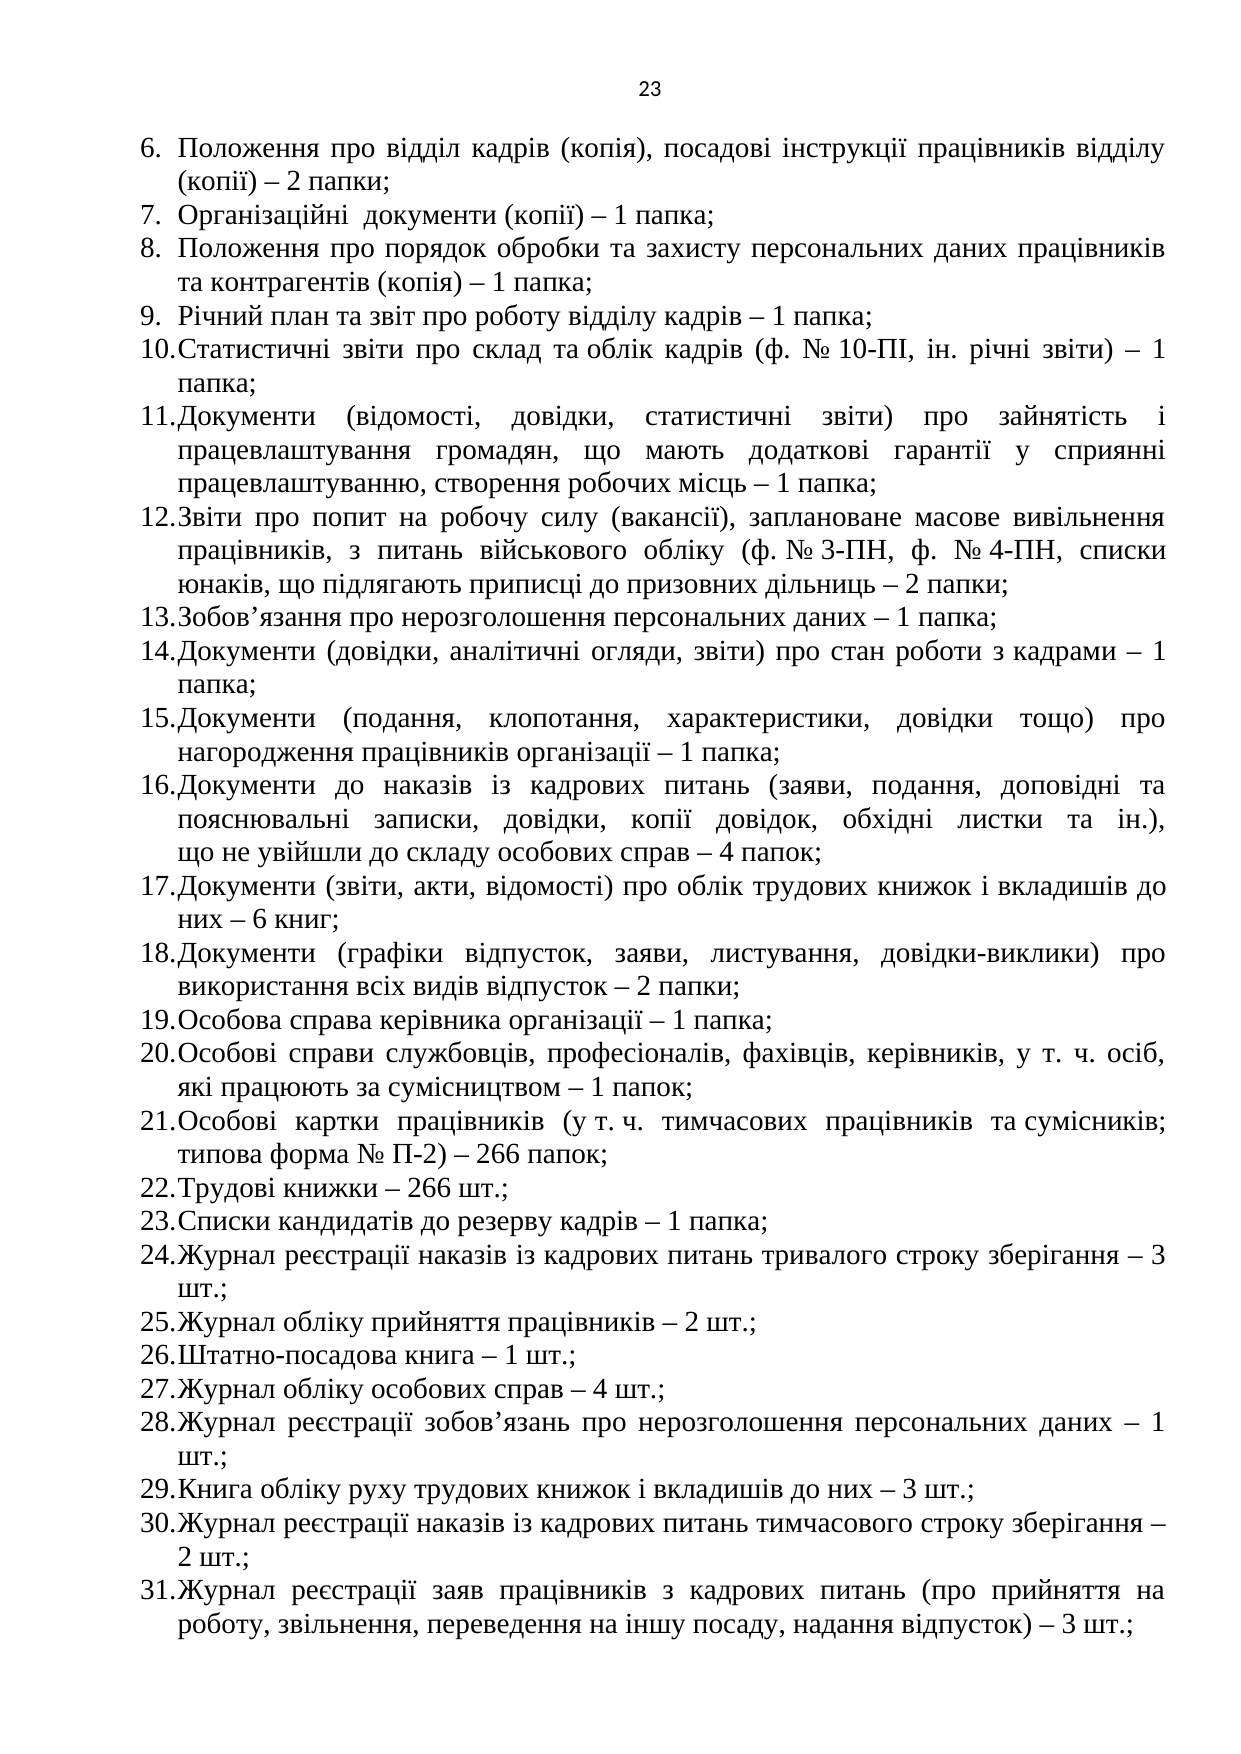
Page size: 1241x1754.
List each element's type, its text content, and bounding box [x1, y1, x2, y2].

list Документи (відомості, довідки, статистичні звіти) про зайнятість і працевлаштування громадян, що мають додаткові гарантії у сприянні працевлаштуванню, створення робочих місць – 1 папка; [140, 398, 1167, 499]
list Зобов’язання про нерозголошення персональних даних – 1 папка; [140, 599, 1167, 633]
list Журнал реєстрації зобов’язань про нерозголошення персональних даних – 1 шт.; [140, 1404, 1167, 1472]
list Документи до наказів із кадрових питань (заяви, подання, доповідні та пояснювальні записки, довідки, копії довідок, обхідні листки та ін.), що не увійшли до складу особових справ – 4 папок; [140, 767, 1167, 868]
list Положення про відділ кадрів (копія), посадові інструкції працівників відділу (копії) – 2 папки; [140, 130, 1167, 197]
list Документи (графіки відпусток, заяви, листування, довідки-виклики) про використання всіх видів відпусток – 2 папки; [140, 935, 1167, 1002]
list Документи (довідки, аналітичні огляди, звіти) про стан роботи з кадрами – 1 папка; [140, 633, 1167, 700]
list Журнал обліку особових справ – 4 шт.; [140, 1371, 1167, 1404]
list Штатно-посадова книга – 1 шт.; [140, 1337, 1167, 1371]
list Книга обліку руху трудових книжок і вкладишів до них – 3 шт.; [140, 1472, 1167, 1505]
list Звіти про попит на робочу силу (вакансії), заплановане масове вивільнення працівників, з питань військового обліку (ф. № 3-ПН, ф. № 4-ПН, списки юнаків, що підлягають приписці до призовних дільниць – 2 папки; [140, 499, 1167, 599]
list Журнал реєстрації заяв працівників з кадрових питань (про прийняття на роботу, звільнення, переведення на іншу посаду, надання відпусток) – 3 шт.; [140, 1572, 1167, 1639]
list Журнал реєстрації наказів із кадрових питань тривалого строку зберігання – 3 шт.; [140, 1237, 1167, 1304]
list Документи (звіти, акти, відомості) про облік трудових книжок і вкладишів до них – 6 книг; [140, 868, 1167, 935]
list Особові справи службовців, професіоналів, фахівців, керівників, у т. ч. осіб, які працюють за сумісництвом – 1 папок; [140, 1036, 1167, 1103]
list Особові картки працівників (у т. ч. тимчасових працівників та сумісників; типова форма № П-2) – 266 папок; [140, 1103, 1167, 1170]
list Річний план та звіт про роботу відділу кадрів – 1 папка; [140, 298, 1167, 331]
list Положення про порядок обробки та захисту персональних даних працівників та контрагентів (копія) – 1 папка; [140, 231, 1167, 298]
list Списки кандидатів до резерву кадрів – 1 папка; [140, 1203, 1167, 1237]
list Документи (подання, клопотання, характеристики, довідки тощо) про нагородження працівників організації – 1 папка; [140, 700, 1167, 767]
list Статистичні звіти про склад та облік кадрів (ф. № 10-ПІ, ін. річні звіти) – 1 папка; [140, 331, 1167, 398]
list Трудові книжки – 266 шт.; [140, 1170, 1167, 1203]
list Особова справа керівника організації – 1 папка; [140, 1002, 1167, 1036]
list Організаційні документи (копії) – 1 папка; [140, 197, 1167, 231]
list Журнал обліку прийняття працівників – 2 шт.; [140, 1304, 1167, 1337]
list Журнал реєстрації наказів із кадрових питань тимчасового строку зберігання – 2 шт.; [140, 1505, 1167, 1572]
